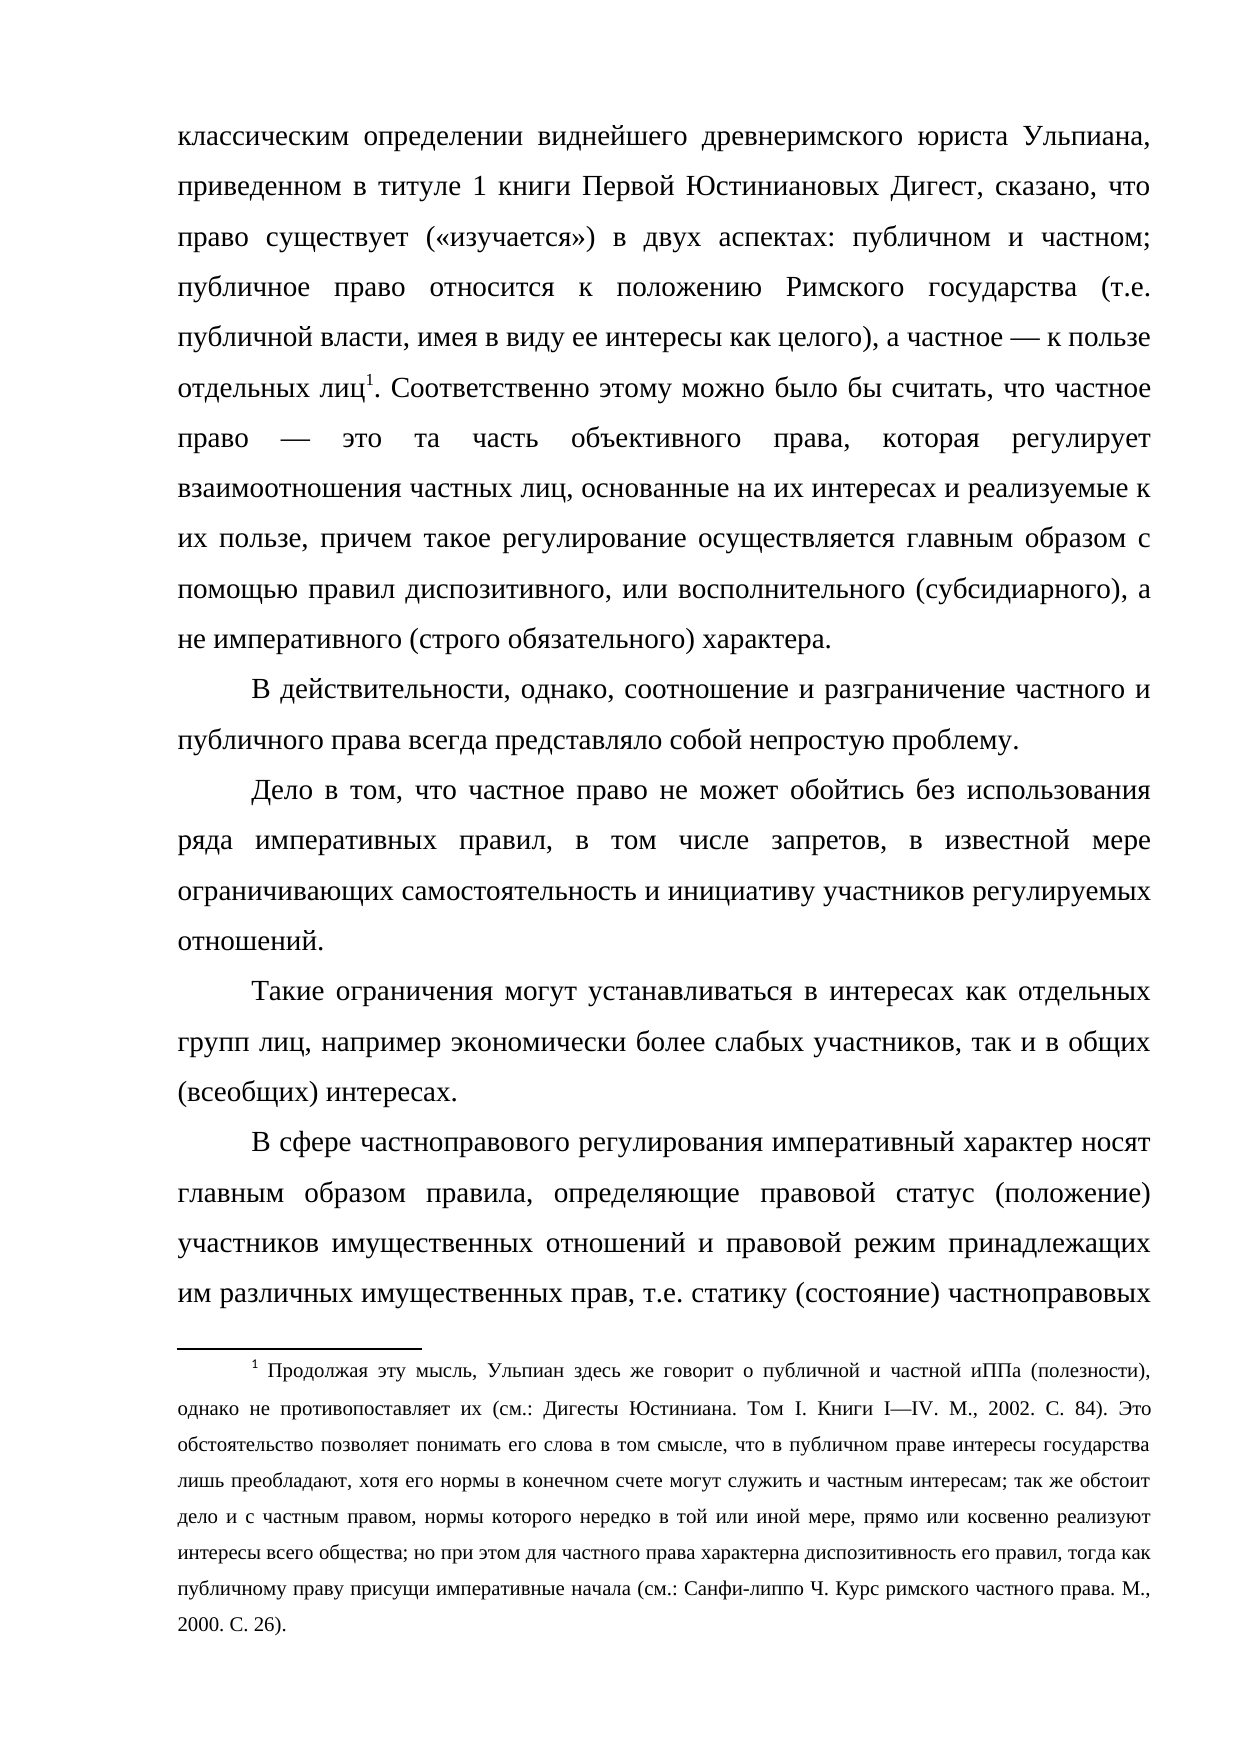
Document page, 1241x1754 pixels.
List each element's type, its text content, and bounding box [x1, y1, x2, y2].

text Такие ограничения могут устанавливаться в интересах как отдельных групп лиц, например экономически более слабых участников, так и в общих (всеобщих) интересах. [177, 973, 1152, 1108]
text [177, 118, 1152, 655]
text В действительности, однако, соотношение и разграничение частного и публичного права всегда представляло собой непростую проблему. [177, 672, 1152, 755]
text Дело в том, что частное право не может обойтись без использования ряда императивных правил, в том числе запретов, в известной мере ограничивающих самостоятельность и инициативу участников регулируемых отношений. [177, 772, 1152, 957]
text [177, 1124, 1152, 1309]
